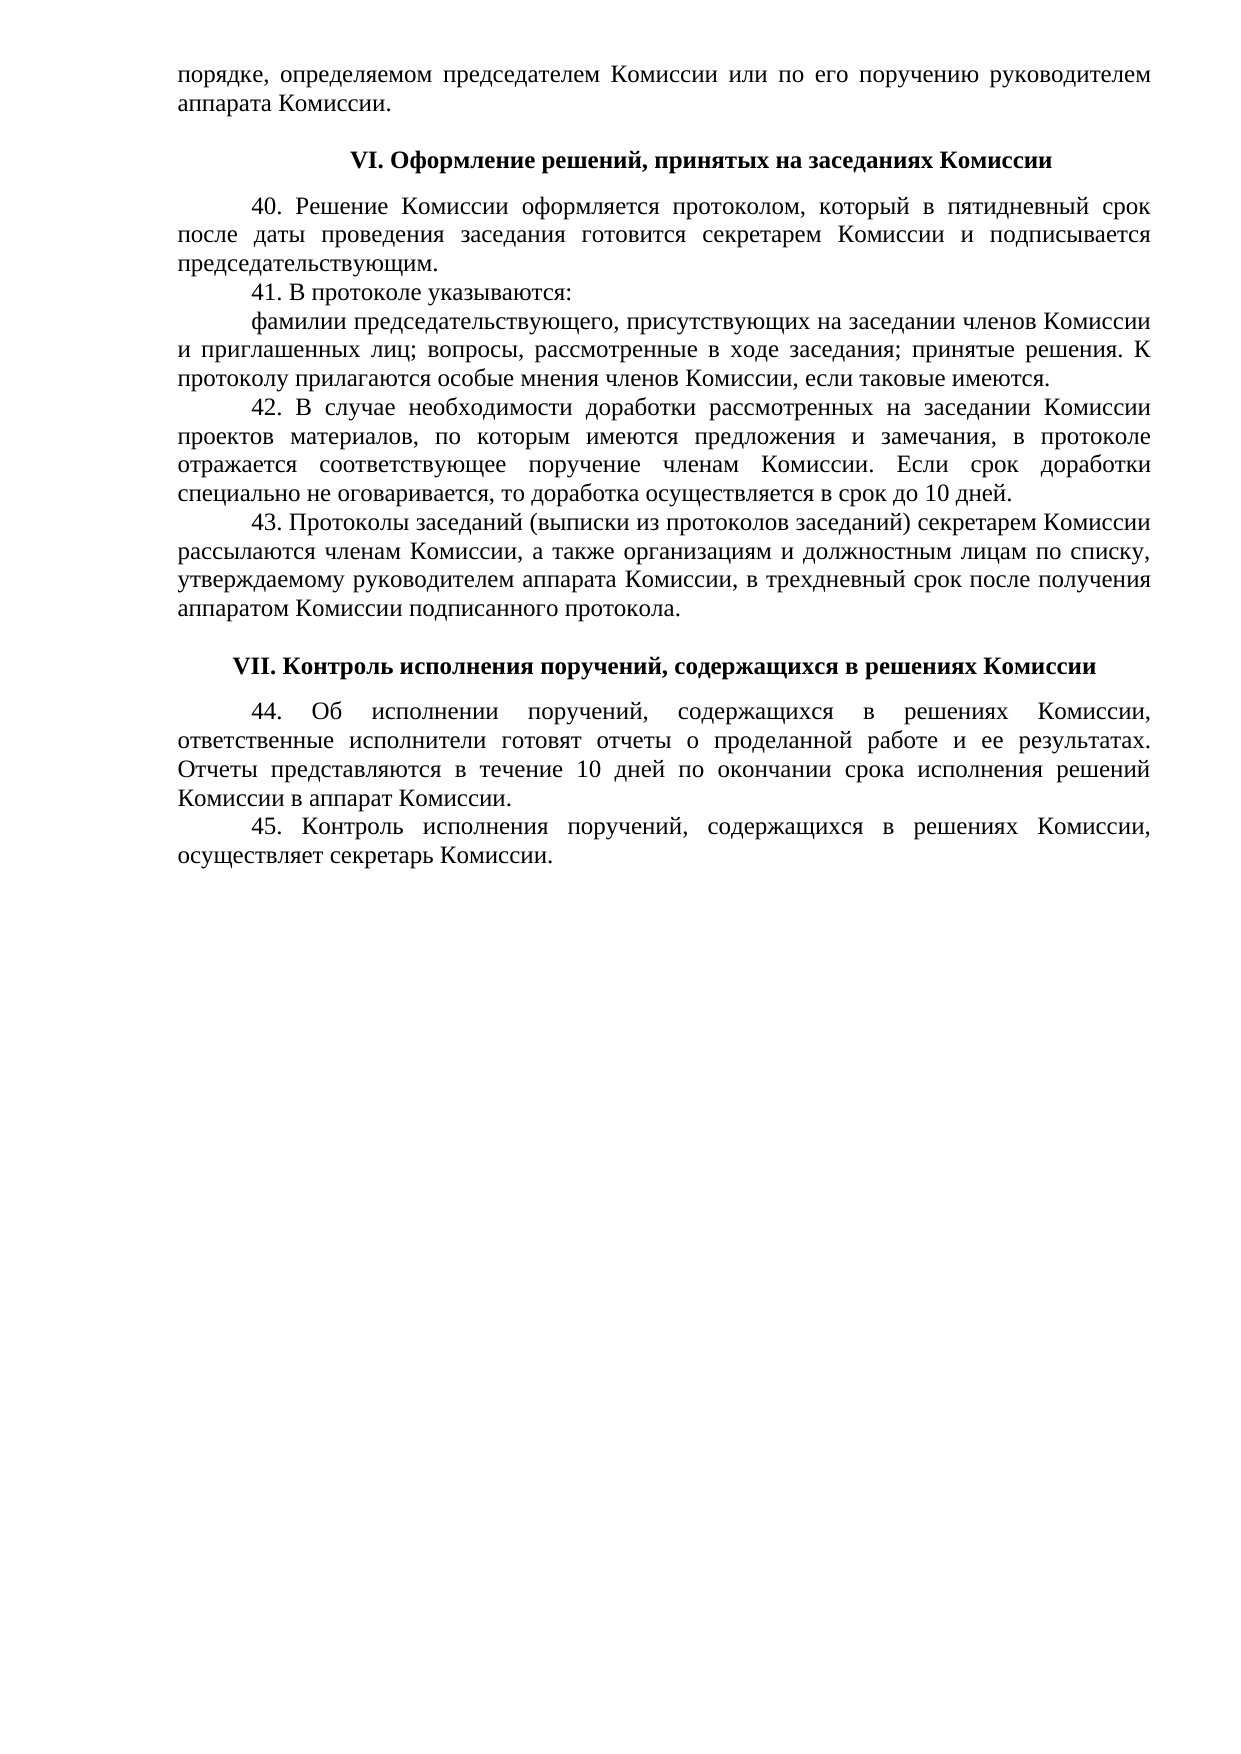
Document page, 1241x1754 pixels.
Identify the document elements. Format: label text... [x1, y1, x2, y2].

text фамилии председательствующего, присутствующих на заседании членов Комиссии и приглашенных лиц; вопросы, рассмотренные в ходе заседания; принятые решения. К протоколу прилагаются особые мнения членов Комиссии, если таковые имеются. [177, 306, 1152, 392]
text 45. Контроль исполнения поручений, содержащихся в решениях Комиссии, осуществляет секретарь Комиссии. [177, 811, 1152, 869]
text 43. Протоколы заседаний (выписки из протоколов заседаний) секретарем Комиссии рассылаются членам Комиссии, а также организациям и должностным лицам по списку, утверждаемому руководителем аппарата Комиссии, в трехдневный срок после получения аппаратом Комиссии подписанного протокола. [177, 507, 1152, 622]
text 40. Решение Комиссии оформляется протоколом, который в пятидневный срок после даты проведения заседания готовится секретарем Комиссии и подписывается председательствующим. [177, 191, 1152, 277]
text 42. В случае необходимости доработки рассмотренных на заседании Комиссии проектов материалов, по которым имеются предложения и замечания, в протоколе отражается соответствующее поручение членам Комиссии. Если срок доработки специально не оговаривается, то доработка осуществляется в срок до 10 дней. [177, 392, 1152, 507]
text 41. В протоколе указываются: [177, 277, 1152, 306]
text VII. Контроль исполнения поручений, содержащихся в решениях Комиссии [177, 622, 1152, 679]
text 44. Об исполнении поручений, содержащихся в решениях Комиссии, ответственные исполнители готовят отчеты о проделанной работе и ее результатах. Отчеты представляются в течение 10 дней по окончании срока исполнения решений Комиссии в аппарат Комиссии. [177, 696, 1152, 811]
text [177, 59, 1152, 117]
text VI. Оформление решений, принятых на заседаниях Комиссии [177, 145, 1152, 174]
